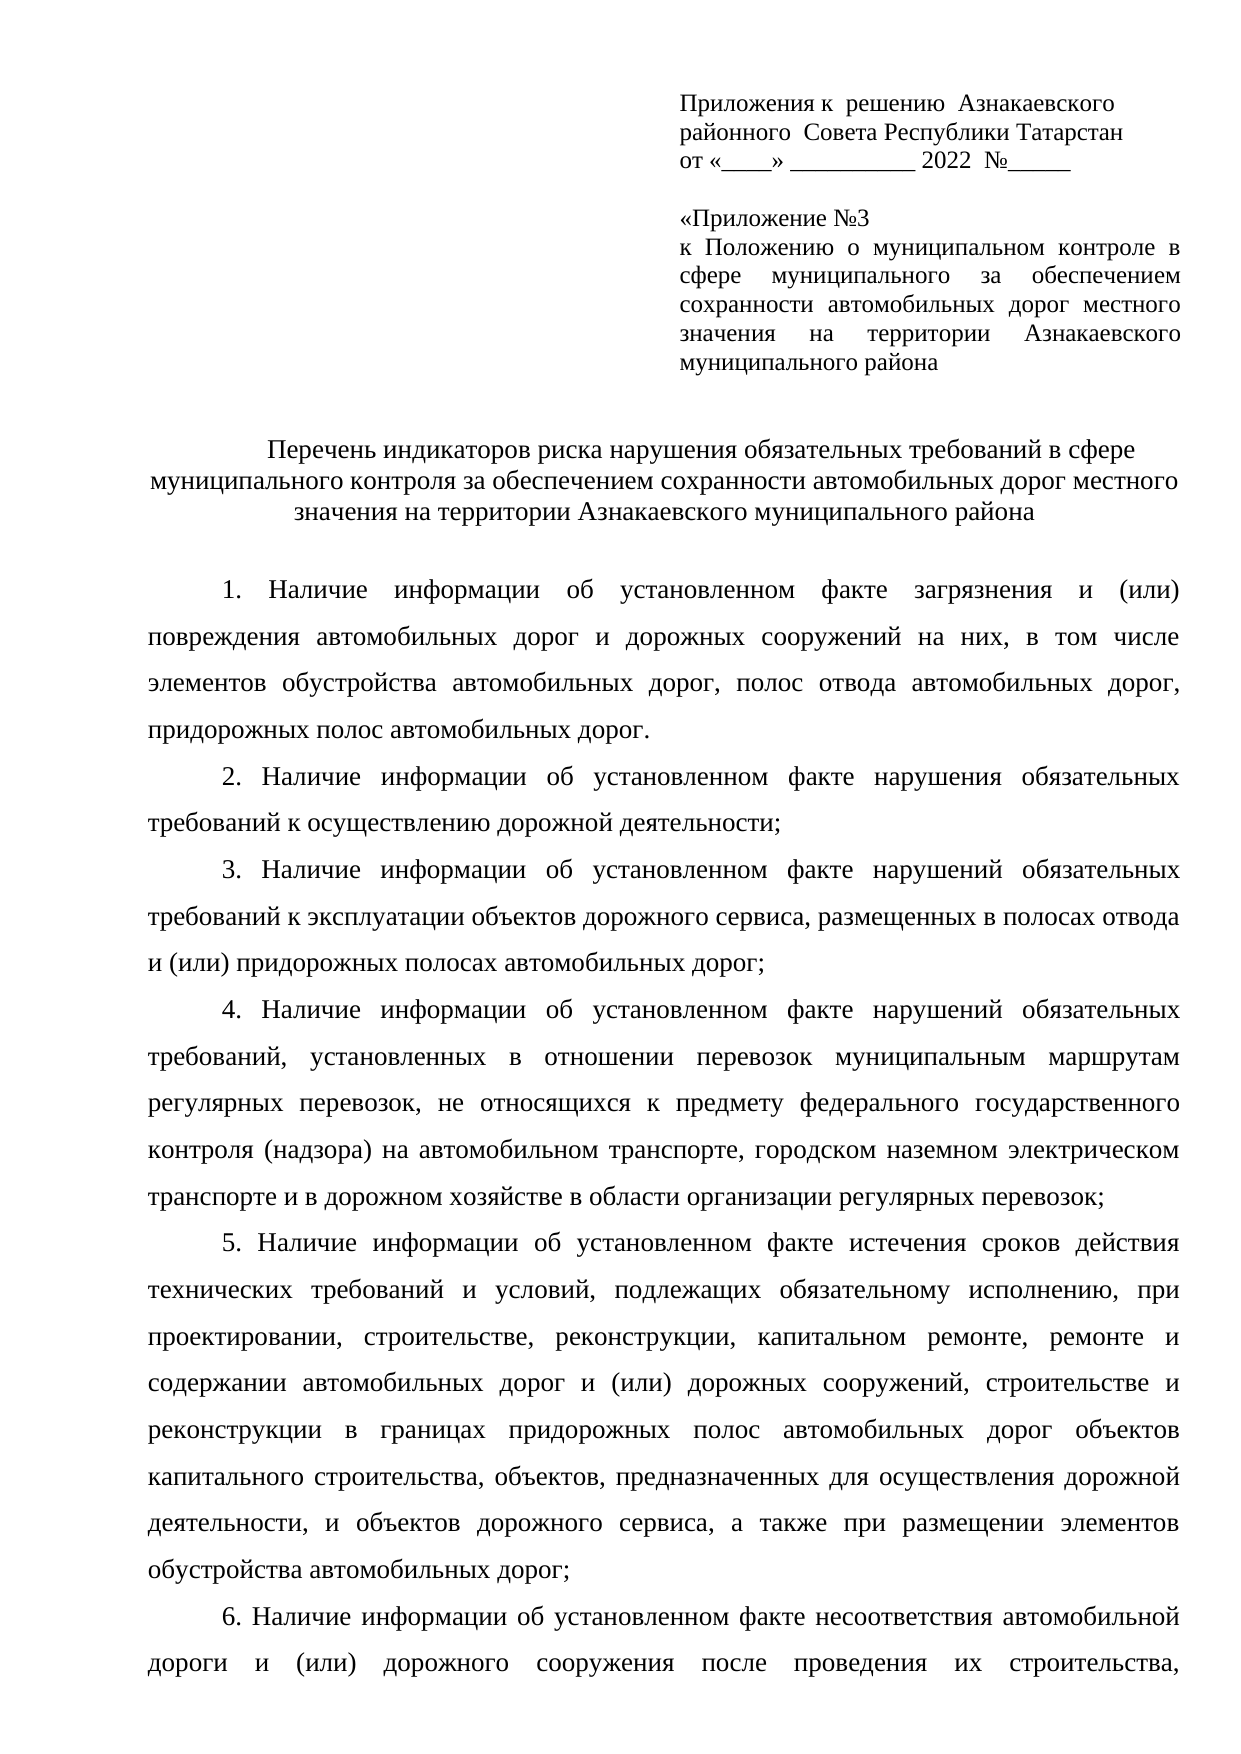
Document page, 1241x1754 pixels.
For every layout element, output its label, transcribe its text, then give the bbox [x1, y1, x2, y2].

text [148, 1599, 1181, 1677]
text к Положению о муниципальном контроле в сфере муниципального за обеспечением сохранности автомобильных дорог местного значения на территории Азнакаевского муниципального района [679, 232, 1181, 375]
text 4. Наличие информации об установленном факте нарушений обязательных требований, установленных в отношении перевозок муниципальным маршрутам регулярных перевозок, не относящихся к предмету федерального государственного контроля (надзора) на автомобильном транспорте, городском наземном электрическом транспорте и в дорожном хозяйстве в области организации регулярных перевозок; [148, 993, 1181, 1211]
text 5. Наличие информации об установленном факте истечения сроков действия технических требований и условий, подлежащих обязательному исполнению, при проектировании, строительстве, реконструкции, капитальном ремонте, ремонте и содержании автомобильных дорог и (или) дорожных сооружений, строительстве и реконструкции в границах придорожных полос автомобильных дорог объектов капитального строительства, объектов, предназначенных для осуществления дорожной деятельности, и объектов дорожного сервиса, а также при размещении элементов обустройства автомобильных дорог; [148, 1226, 1181, 1584]
text от «____» __________ 2022 №_____ [679, 145, 1181, 174]
text 2. Наличие информации об установленном факте нарушения обязательных требований к осуществлению дорожной деятельности; [148, 759, 1181, 837]
text «Приложение №3 [679, 203, 1181, 232]
text Приложения к решению Азнакаевского районного Совета Республики Татарстан [679, 88, 1181, 145]
text Перечень индикаторов риска нарушения обязательных требований в сфере муниципального контроля за обеспечением сохранности автомобильных дорог местного значения на территории Азнакаевского муниципального района [148, 433, 1181, 526]
text 3. Наличие информации об установленном факте нарушений обязательных требований к эксплуатации объектов дорожного сервиса, размещенных в полосах отвода и (или) придорожных полосах автомобильных дорог; [148, 853, 1181, 977]
text 1. Наличие информации об установленном факте загрязнения и (или) повреждения автомобильных дорог и дорожных сооружений на них, в том числе элементов обустройства автомобильных дорог, полос отвода автомобильных дорог, придорожных полос автомобильных дорог. [148, 573, 1181, 744]
